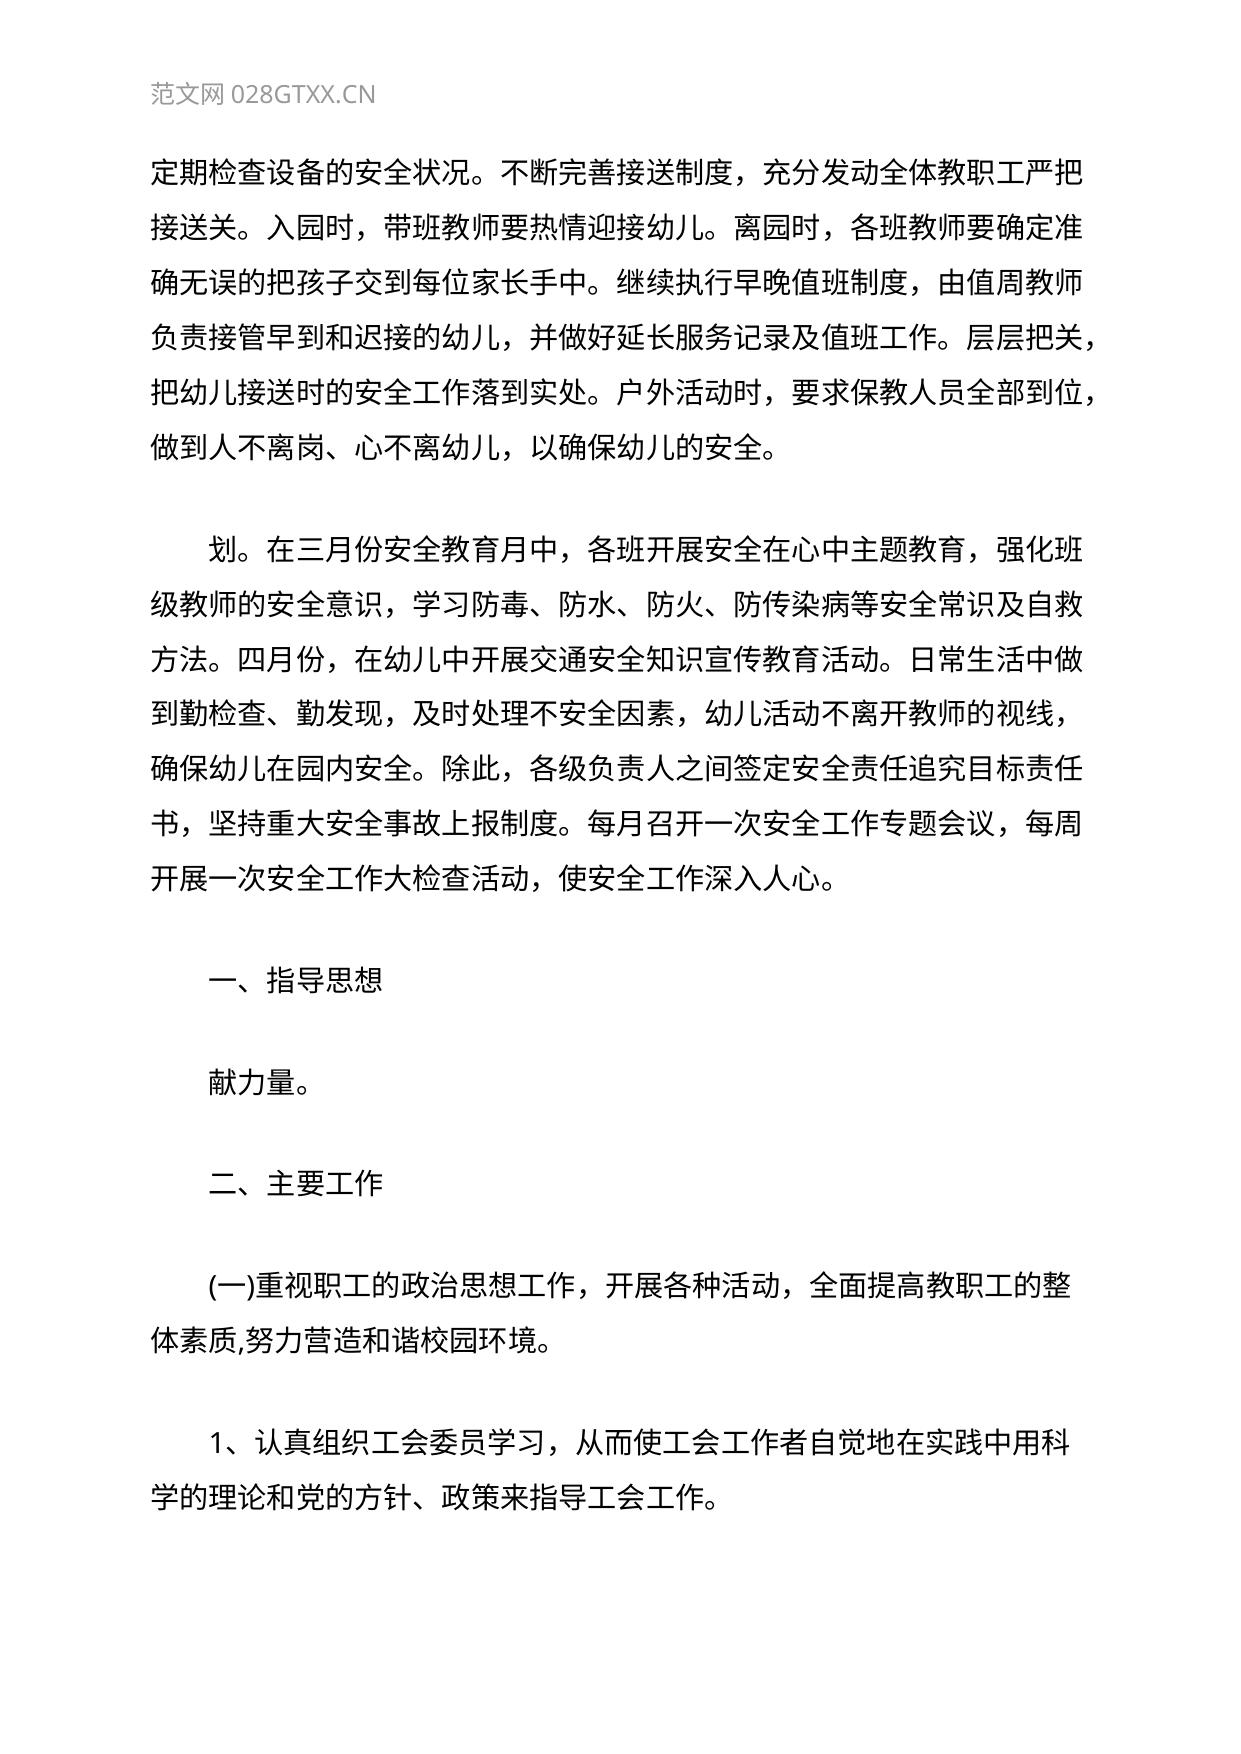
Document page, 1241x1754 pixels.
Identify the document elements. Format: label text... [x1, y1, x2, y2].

text 二、主要工作 [150, 1161, 1090, 1203]
text 一、指导思想 [150, 957, 1090, 1000]
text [150, 150, 1090, 467]
text (一)重视职工的政治思想工作，开展各种活动，全面提高教职工的整体素质,努力营造和谐校园环境。 [150, 1263, 1090, 1360]
text 划。在三月份安全教育月中，各班开展安全在心中主题教育，强化班级教师的安全意识，学习防毒、防水、防火、防传染病等安全常识及自救方法。四月份，在幼儿中开展交通安全知识宣传教育活动。日常生活中做到勤检查、勤发现，及时处理不安全因素，幼儿活动不离开教师的视线，确保幼儿在园内安全。除此，各级负责人之间签定安全责任追究目标责任书，坚持重大安全事故上报制度。每月召开一次安全工作专题会议，每周开展一次安全工作大检查活动，使安全工作深入人心。 [150, 526, 1090, 898]
text 献力量。 [150, 1059, 1090, 1101]
text 1、认真组织工会委员学习，从而使工会工作者自觉地在实践中用科学的理论和党的方针、政策来指导工会工作。 [150, 1420, 1090, 1517]
